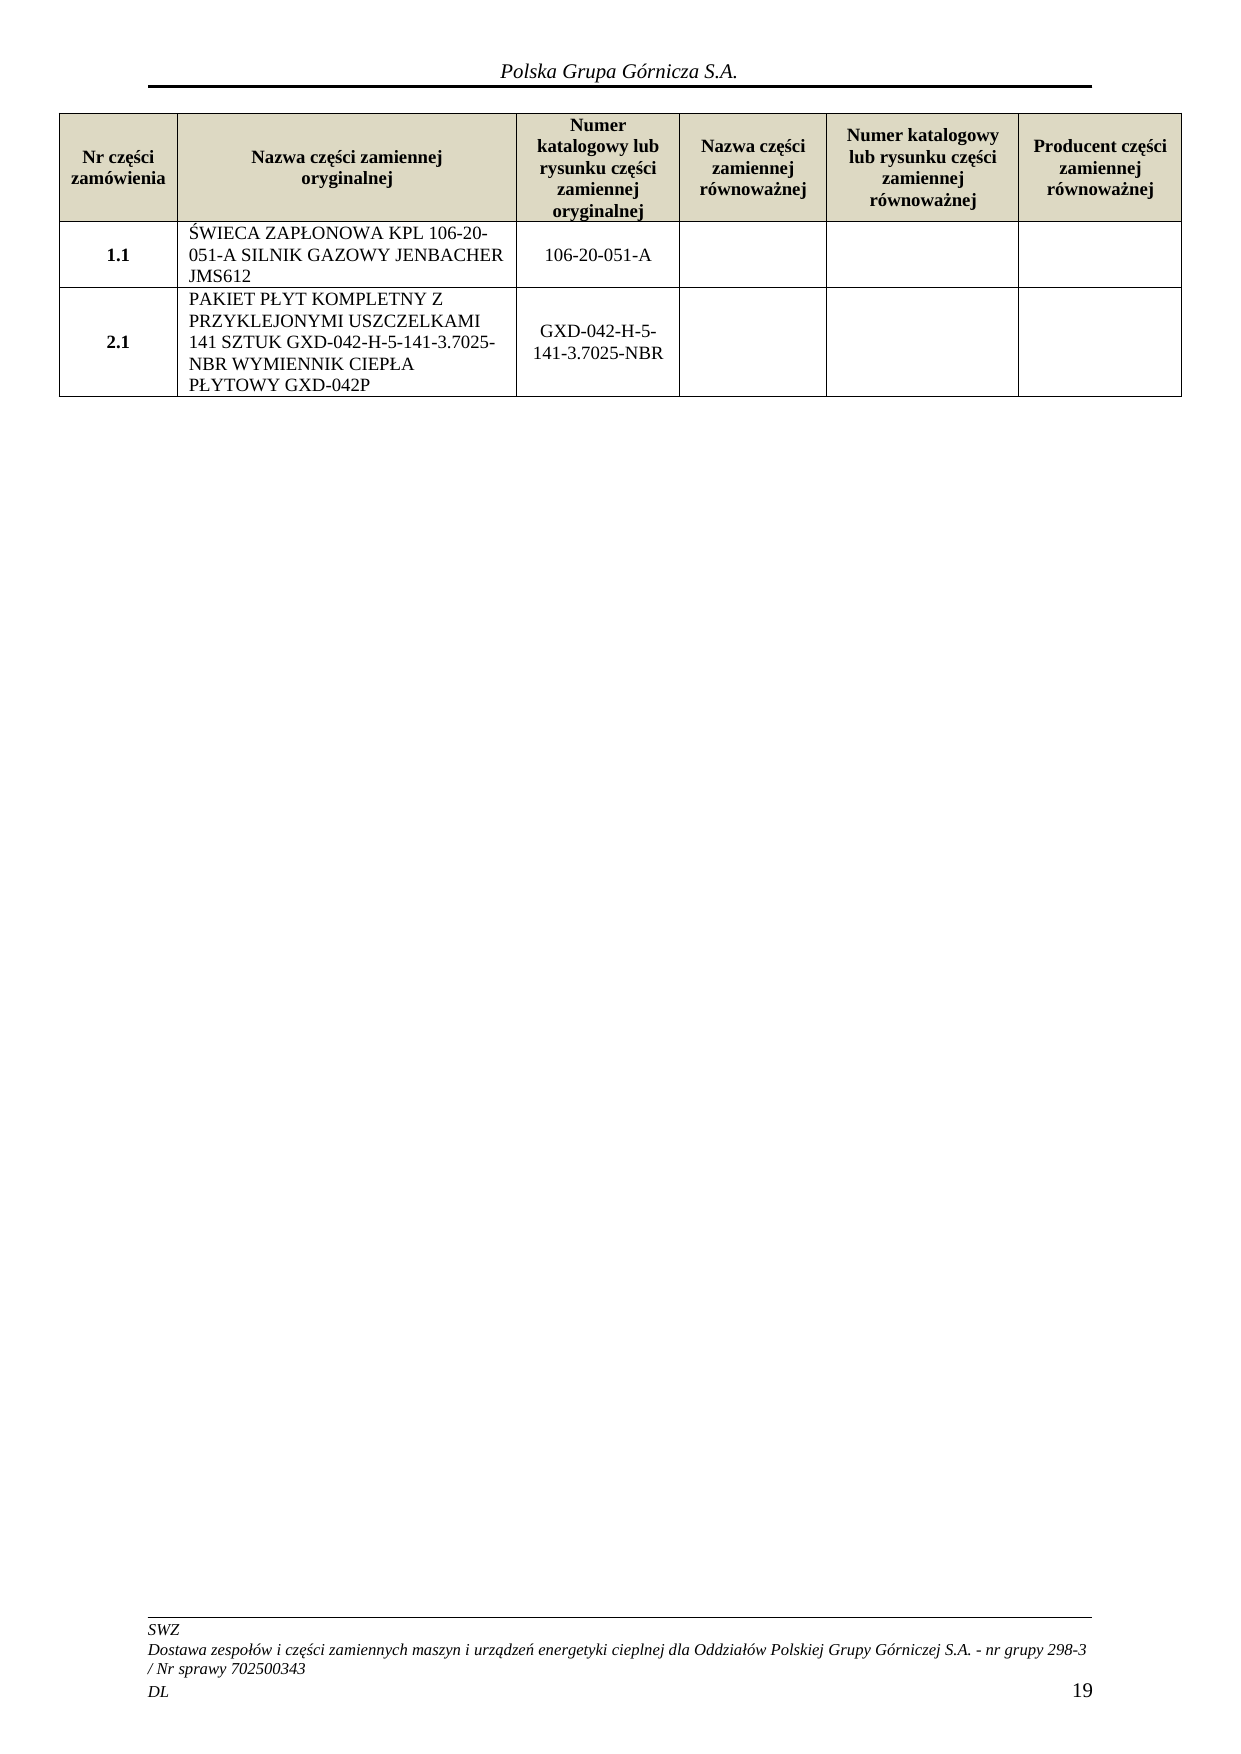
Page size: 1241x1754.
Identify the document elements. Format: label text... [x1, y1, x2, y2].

table_cell ŚWIECA ZAPŁONOWA KPL 106-20-051-A SILNIK GAZOWY JENBACHER JMS612 [178, 222, 516, 287]
table_header Nr części zamówienia [60, 114, 177, 221]
table_cell 106-20-051-A [517, 222, 679, 287]
table_header Nazwa części zamiennej oryginalnej [178, 114, 516, 221]
table_cell [680, 222, 826, 287]
table_cell GXD-042-H-5-141-3.7025-NBR [517, 288, 679, 396]
table_cell [1019, 222, 1181, 287]
table_cell [1019, 288, 1181, 396]
table_cell [680, 288, 826, 396]
table_cell 2.1 [60, 288, 177, 396]
table_cell 1.1 [60, 222, 177, 287]
table_cell [827, 288, 1018, 396]
table_header Numer katalogowy lub rysunku części zamiennej równoważnej [827, 114, 1018, 221]
table_header Numer katalogowy lub rysunku części zamiennej oryginalnej [517, 114, 679, 221]
table_header Nazwa części zamiennej równoważnej [680, 114, 826, 221]
table_header Producent części zamiennej równoważnej [1019, 114, 1181, 221]
table_cell PAKIET PŁYT KOMPLETNY Z PRZYKLEJONYMI USZCZELKAMI 141 SZTUK GXD-042-H-5-141-3.7025-NBR WYMIENNIK CIEPŁA PŁYTOWY GXD-042P [178, 288, 516, 396]
table_cell [827, 222, 1018, 287]
